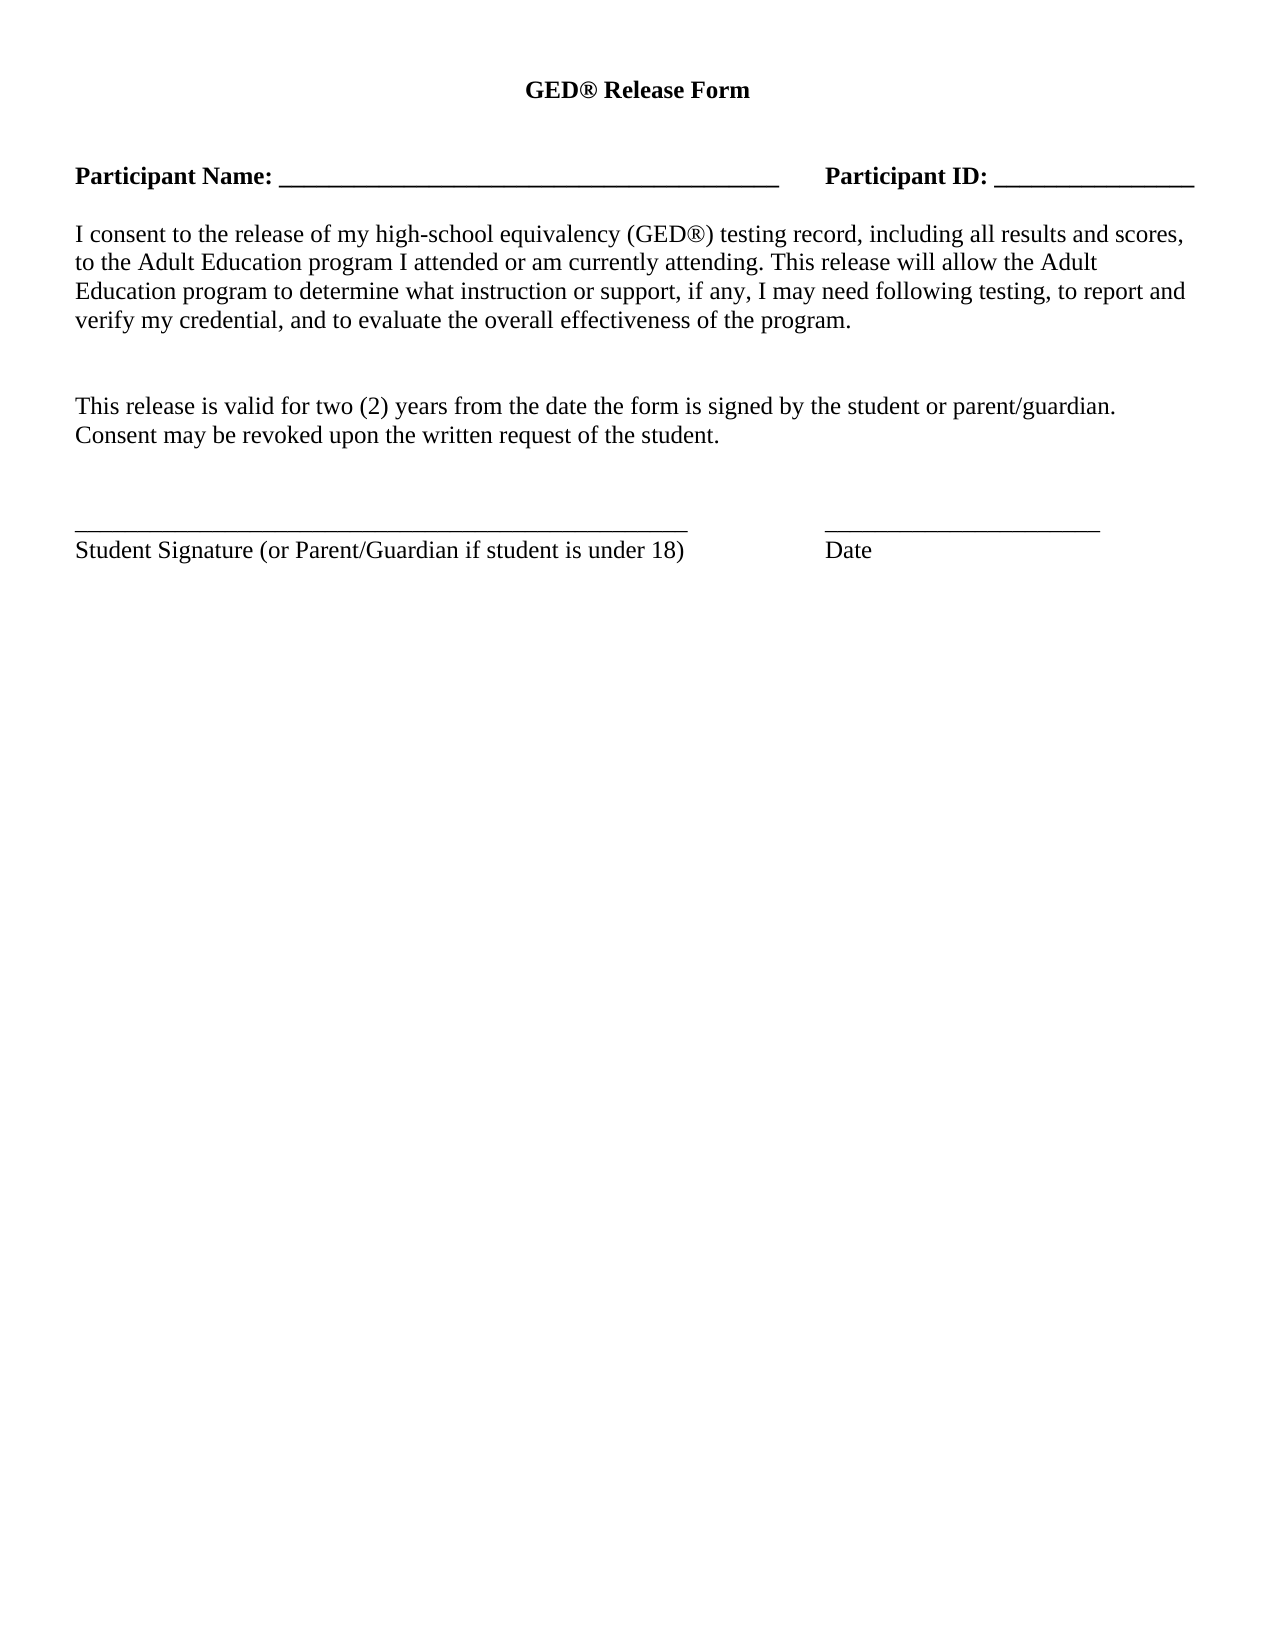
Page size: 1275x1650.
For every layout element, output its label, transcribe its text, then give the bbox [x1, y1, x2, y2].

text This release is valid for two (2) years from the date the form is signed by the student or parent/guardian. Consent may be revoked upon the written request of the student. [75, 391, 1200, 449]
text Student Signature (or Parent/Guardian if student is under 18) Date [75, 535, 1200, 564]
text Participant Name: ________________________________________ Participant ID: ________________ [75, 161, 1200, 190]
text I consent to the release of my high-school equivalency (GED®) testing record, including all results and scores, to the Adult Education program I attended or am currently attending. This release will allow the Adult Education program to determine what instruction or support, if any, I may need following testing, to report and verify my credential, and to evaluate the overall effectiveness of the program. [75, 219, 1200, 334]
text _________________________________________________ ______________________ [75, 506, 1200, 535]
text GED® Release Form [75, 75, 1200, 104]
